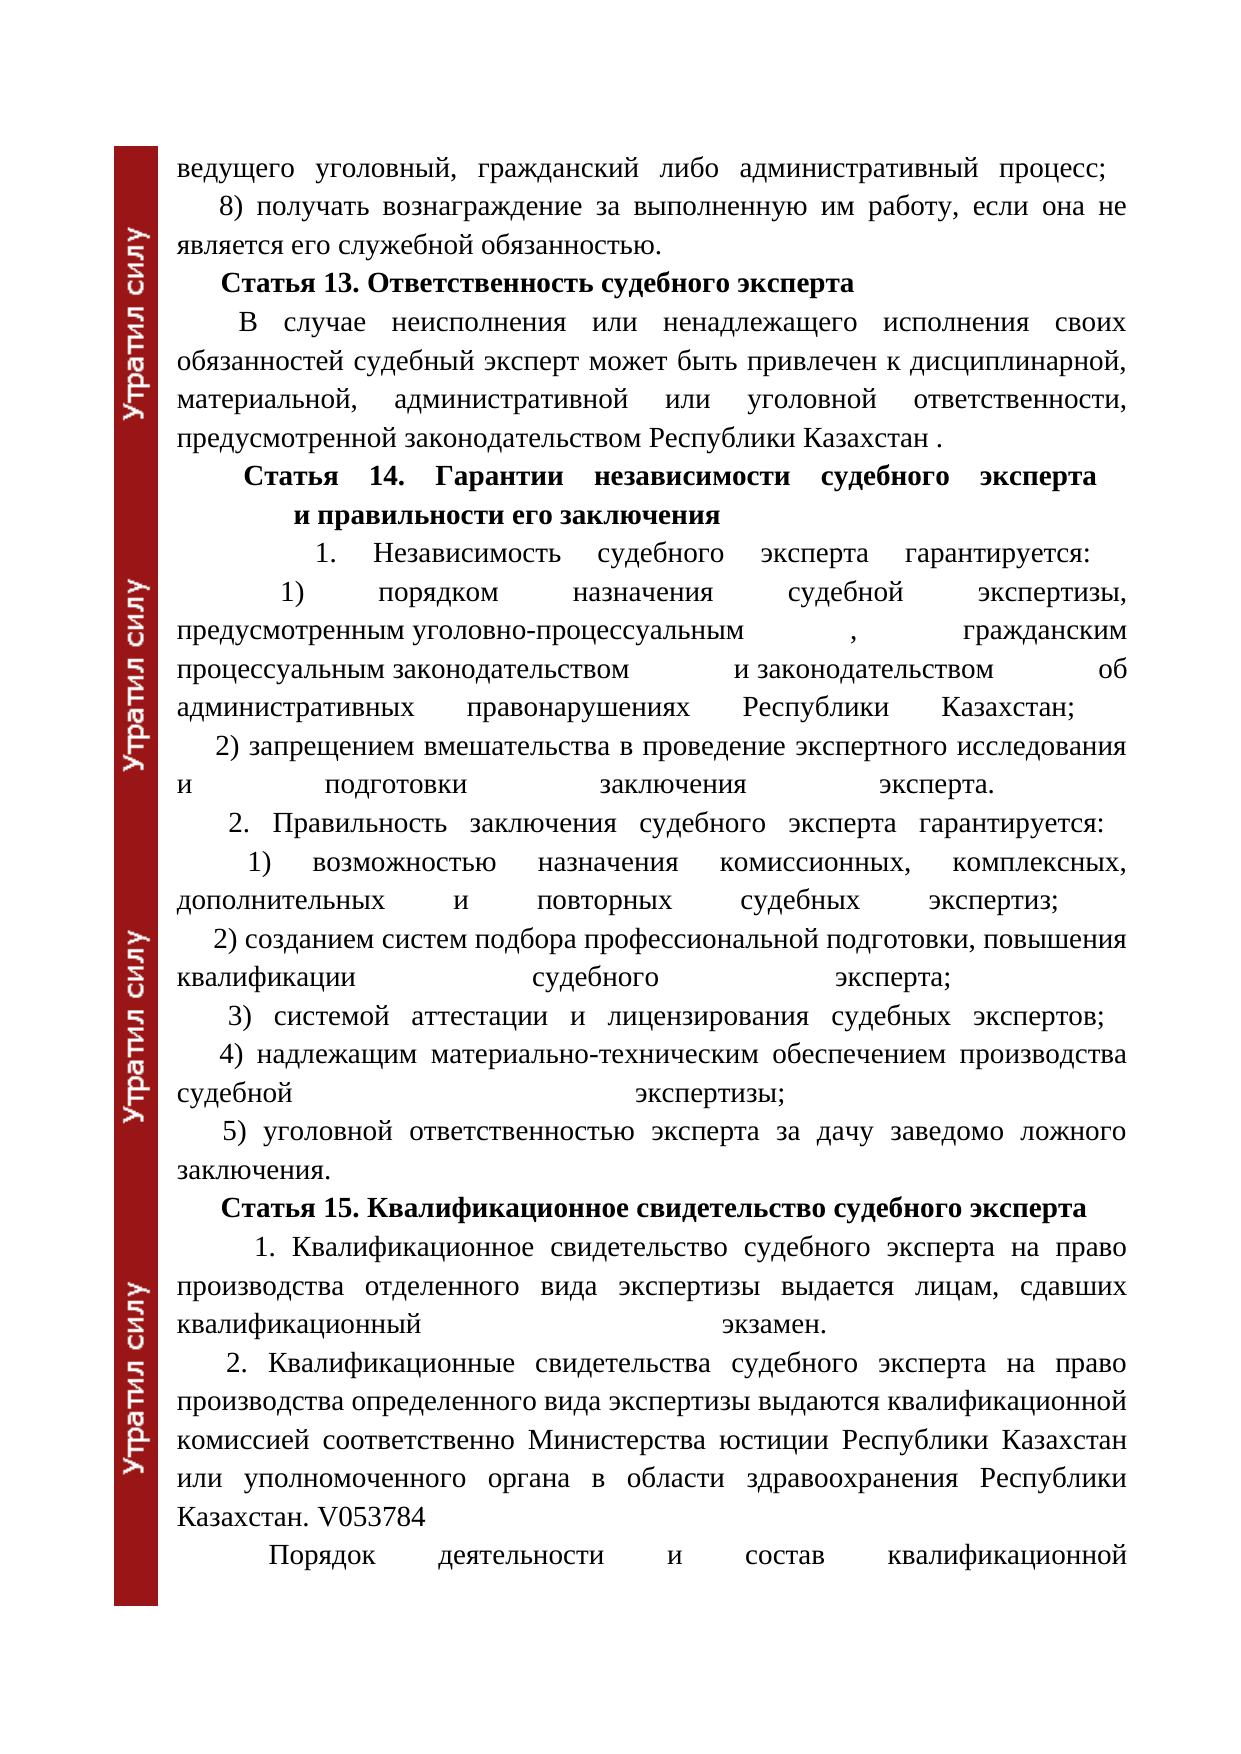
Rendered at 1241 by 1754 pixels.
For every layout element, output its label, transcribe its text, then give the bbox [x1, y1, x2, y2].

text Статья 13. Ответственность судебного эксперта [112, 266, 1128, 299]
picture [114, 299, 158, 304]
picture [114, 453, 158, 458]
picture [114, 261, 158, 266]
text 1. Независимость судебного эксперта гарантируется: 1) порядком назначения судебной экспертизы, предусмотренным уголовно-процессуальным , гражданским процессуальным законодательством и законодательством об административных правонарушениях Республики Казахстан; 2) запрещением вмешательства в проведение экспертного исследования и подготовки заключения эксперта. 2. Правильность заключения судебного эксперта гарантируется: 1) возможностью назначения комиссионных, комплексных, дополнительных и повторных судебных экспертиз; 2) созданием систем подбора профессиональной подготовки, повышения квалификации судебного эксперта; 3) системой аттестации и лицензирования судебных экспертов; 4) надлежащим материально-техническим обеспечением производства судебной экспертизы; 5) уголовной ответственностью эксперта за дачу заведомо ложного заключения. [112, 535, 1128, 1186]
picture [114, 1571, 158, 1606]
picture [114, 1224, 158, 1229]
picture [114, 1186, 158, 1191]
text Статья 14. Гарантии независимости судебного эксперта и правильности его заключения [112, 458, 1128, 530]
picture [114, 146, 158, 150]
text Статья 15. Квалификационное свидетельство судебного эксперта [112, 1191, 1128, 1224]
text В случае неисполнения или ненадлежащего исполнения своих обязанностей судебный эксперт может быть привлечен к дисциплинарной, материальной, административной или уголовной ответственности, предусмотренной законодательством Республики Казахстан . [112, 304, 1128, 453]
picture [114, 530, 158, 535]
